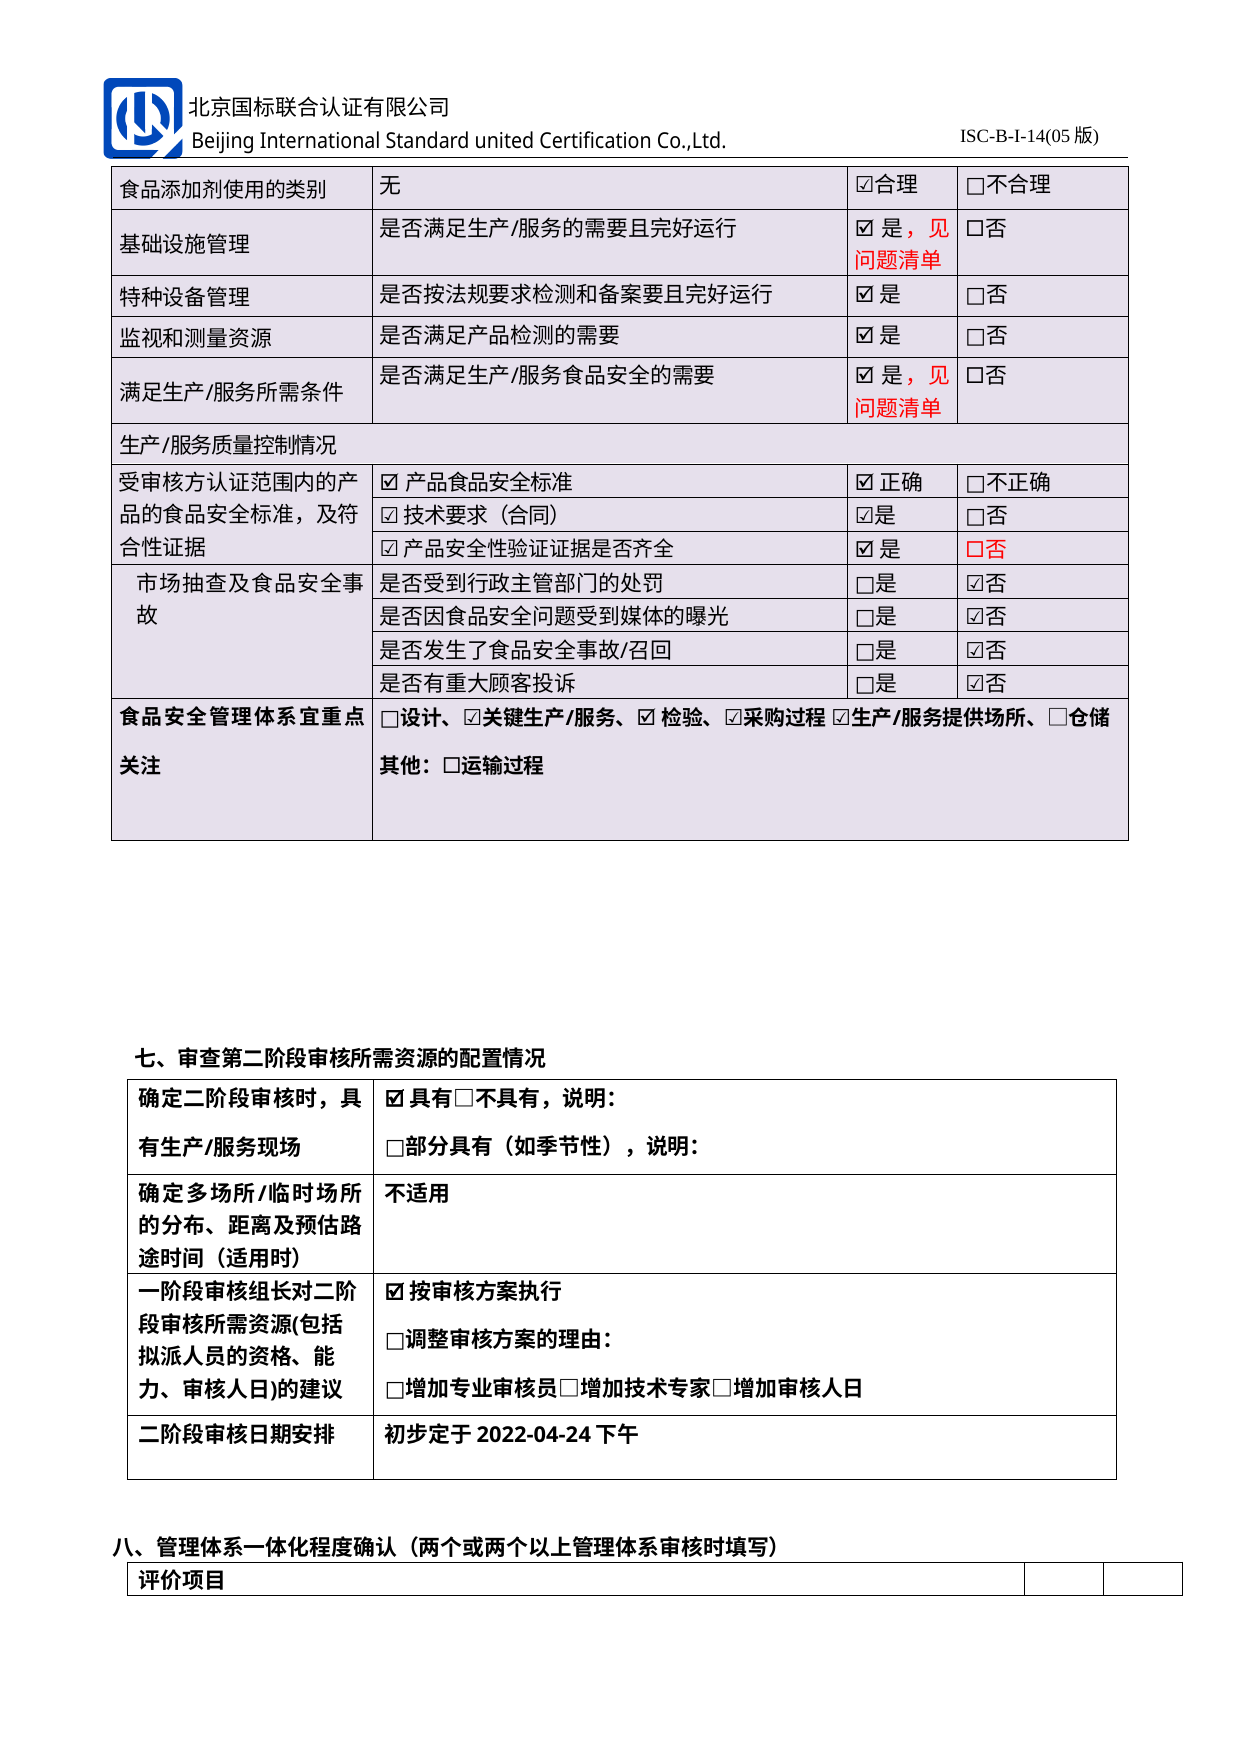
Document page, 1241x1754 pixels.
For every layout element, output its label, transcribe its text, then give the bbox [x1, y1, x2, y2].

table_cell ☑否 [958, 632, 1128, 665]
table_cell 产品食品安全标准 [373, 465, 847, 497]
table_cell 特种设备管理 [112, 276, 372, 316]
table_cell 是否满足生产/服务食品安全的需要 [373, 358, 847, 423]
text 七、审查第二阶段审核所需资源的配置情况 [112, 1040, 1128, 1073]
table_cell □是 [848, 632, 957, 665]
table_cell □不合理 [958, 167, 1128, 209]
table_cell 确定多场所/临时场所的分布、距离及预估路途时间（适用时） [128, 1175, 373, 1273]
table_cell □是 [848, 666, 957, 698]
table_cell 食品添加剂使用的类别 [112, 167, 372, 209]
table_cell 是，见问题清单 [848, 358, 957, 423]
table_cell 满足生产/服务所需条件 [112, 358, 372, 423]
table_cell ☑ 产品安全性验证证据是否齐全 [373, 532, 847, 564]
table_header 确定二阶段审核时，具有生产/服务现场 [128, 1080, 373, 1174]
table_cell □是 [848, 565, 957, 598]
table_cell ☑合理 [848, 167, 957, 209]
table_cell 是否满足产品检测的需要 [373, 317, 847, 357]
table_cell 监视和测量资源 [112, 317, 372, 357]
table_cell 是 [848, 276, 957, 316]
table_cell 二阶段审核日期安排 [128, 1416, 373, 1479]
text 八、管理体系一体化程度确认（两个或两个以上管理体系审核时填写） [112, 1529, 1128, 1562]
table_cell □是 [848, 599, 957, 631]
table_header [1025, 1563, 1103, 1595]
table_cell □否 [958, 498, 1128, 531]
table_cell ☑ 技术要求（合同） [373, 498, 847, 531]
picture [103, 78, 183, 159]
table_cell 是，见问题清单 [848, 210, 957, 275]
table_cell ☑否 [958, 565, 1128, 598]
table_cell 否 [958, 532, 1128, 564]
table_cell 是 [848, 532, 957, 564]
table_cell 否 [958, 210, 1128, 275]
table_cell 初步定于2022-04-24下午 [374, 1416, 1116, 1479]
table_cell 是否受到行政主管部门的处罚 [373, 565, 847, 598]
table_cell 生产/服务质量控制情况 [112, 424, 1128, 463]
table_cell □设计、☑关键生产/服务、检验、☑采购过程 ☑生产/服务提供场所、□仓储 其他：运输过程 [373, 699, 1128, 840]
table_cell □不正确 [958, 465, 1128, 497]
table_cell 基础设施管理 [112, 210, 372, 275]
table_cell 不适用 [374, 1175, 1116, 1273]
table_cell 食品安全管理体系宜重点关注 [112, 699, 372, 840]
table_cell 市场抽查及食品安全事故 [112, 565, 372, 698]
table_cell ☑否 [958, 666, 1128, 698]
table_cell 受审核方认证范围内的产品的食品安全标准，及符合性证据 [112, 465, 372, 564]
table_header 评价项目 [128, 1563, 1024, 1595]
table_cell ☑否 [958, 599, 1128, 631]
table_cell 是否因食品安全问题受到媒体的曝光 [373, 599, 847, 631]
table_header [1104, 1563, 1182, 1595]
table_cell 无 [373, 167, 847, 209]
table_cell □否 [958, 317, 1128, 357]
table_cell 是否按法规要求检测和备案要且完好运行 [373, 276, 847, 316]
table_cell 一阶段审核组长对二阶段审核所需资源(包括拟派人员的资格、能力、审核人日)的建议 [128, 1274, 373, 1415]
table_cell 是否发生了食品安全事故/召回 [373, 632, 847, 665]
table_cell 按审核方案执行 □调整审核方案的理由： □增加专业审核员□增加技术专家□增加审核人日 [374, 1274, 1116, 1415]
table_cell 是 [848, 317, 957, 357]
table_header 具有□不具有，说明： □部分具有（如季节性），说明： [374, 1080, 1116, 1174]
table_cell 否 [958, 358, 1128, 423]
table_cell □否 [958, 276, 1128, 316]
table_cell ☑是 [848, 498, 957, 531]
table_cell 是否有重大顾客投诉 [373, 666, 847, 698]
table_cell 正确 [848, 465, 957, 497]
table_cell 是否满足生产/服务的需要且完好运行 [373, 210, 847, 275]
